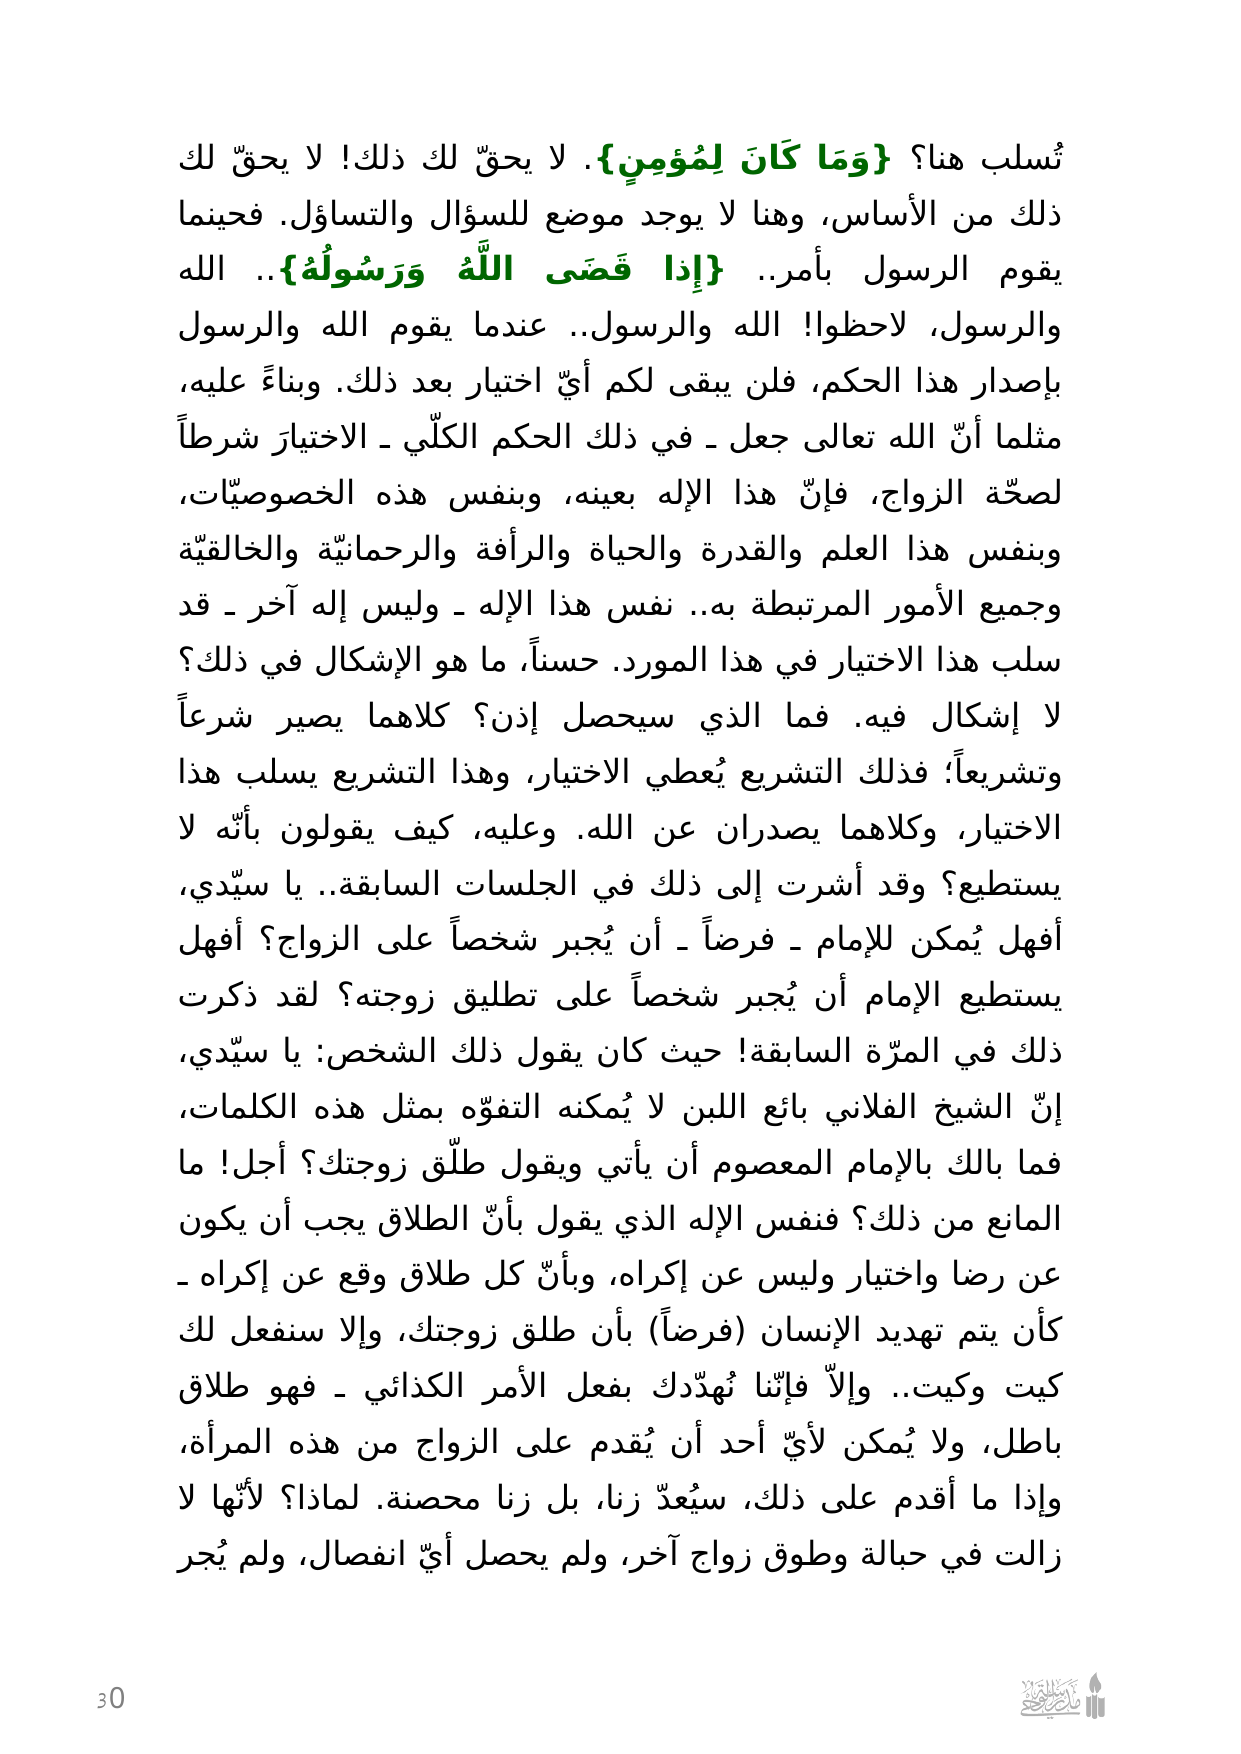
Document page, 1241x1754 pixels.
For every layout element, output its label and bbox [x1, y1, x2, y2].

picture [1020, 1672, 1105, 1719]
text [177, 136, 1063, 1587]
